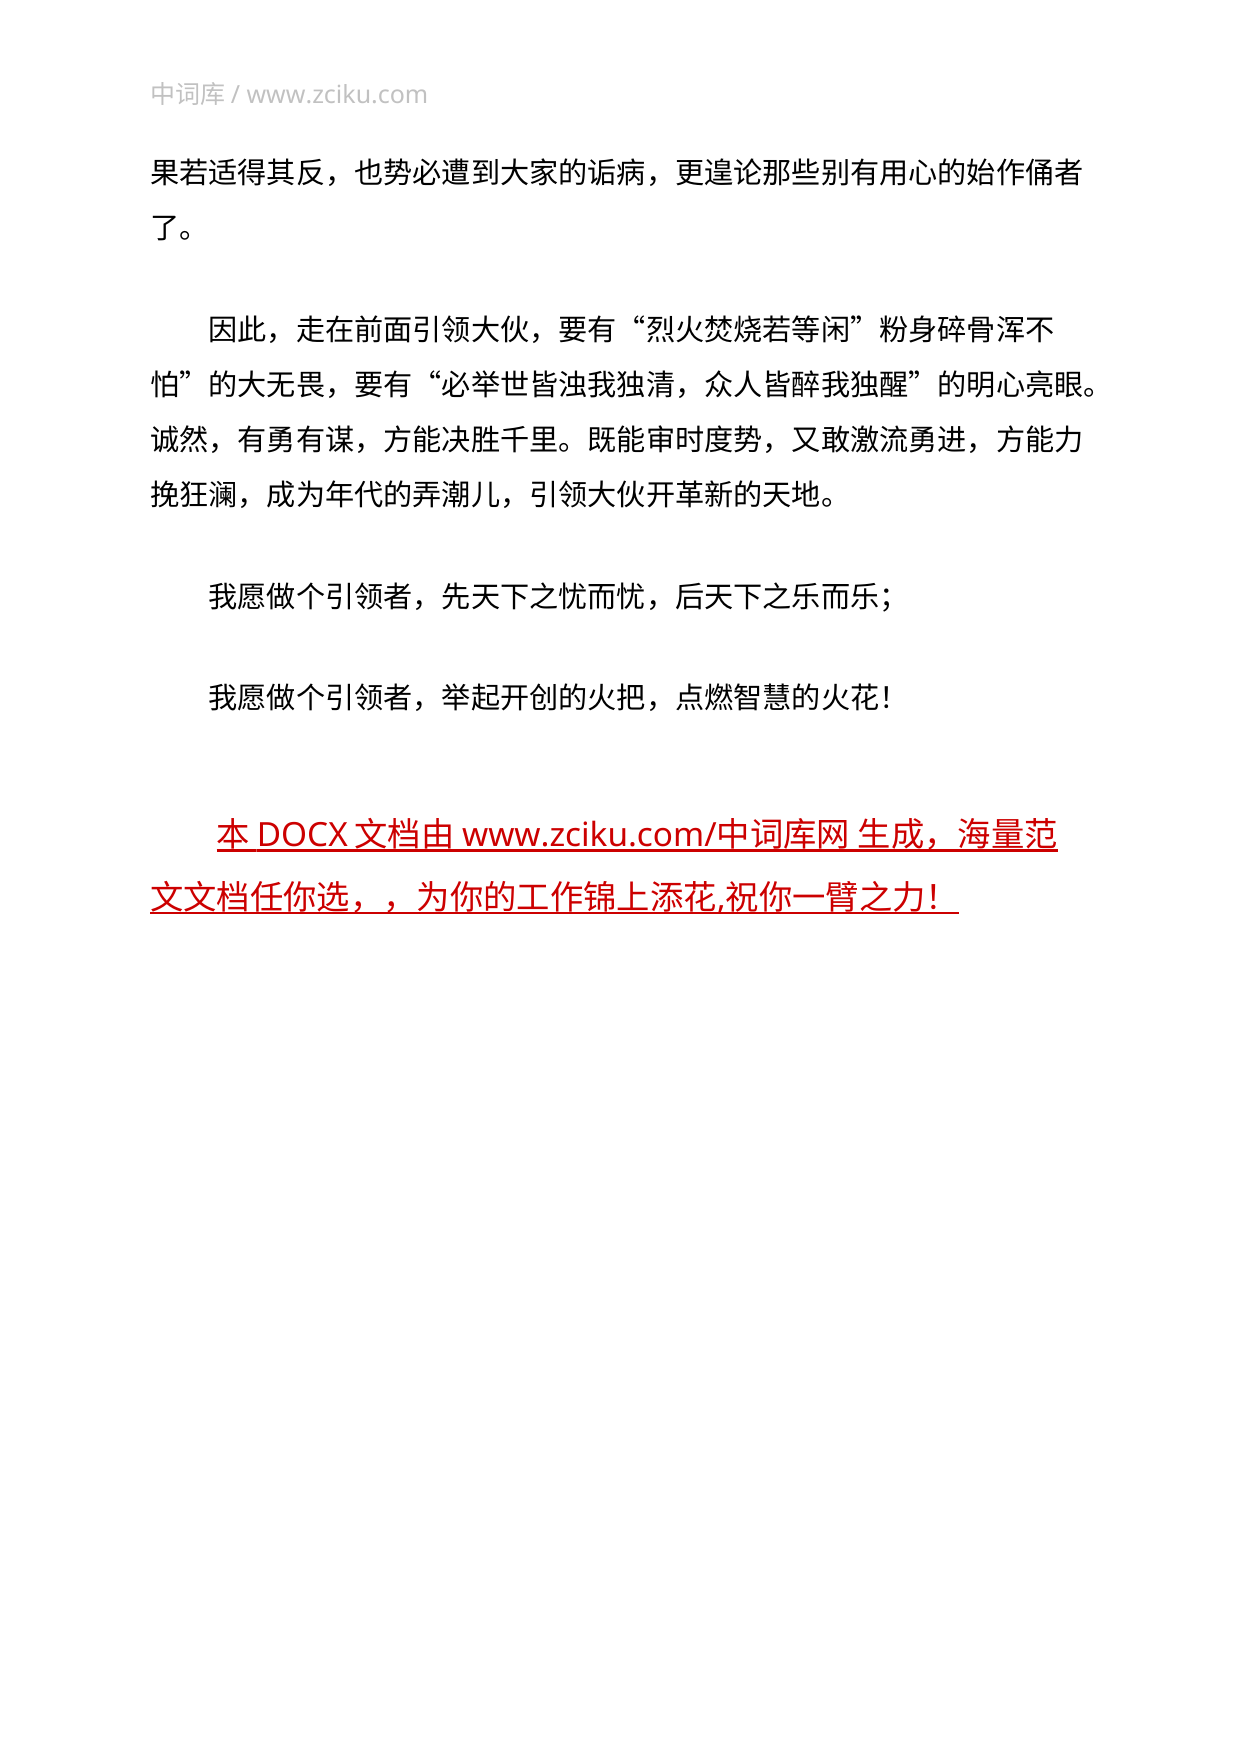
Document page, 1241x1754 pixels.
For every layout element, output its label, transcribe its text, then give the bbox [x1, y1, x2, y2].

text 我愿做个引领者，先天下之忧而忧，后天下之乐而乐； [150, 573, 1090, 615]
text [150, 150, 1090, 247]
text 因此，走在前面引领大伙，要有“烈火焚烧若等闲”粉身碎骨浑不怕”的大无畏，要有“必举世皆浊我独清，众人皆醉我独醒”的明心亮眼。诚然，有勇有谋，方能决胜千里。既能审时度势，又敢激流勇进，方能力挽狂澜，成为年代的弄潮儿，引领大伙开革新的天地。 [150, 307, 1090, 514]
text 本DOCX文档由 www.zciku.com/中词库网 生成，海量范文文档任你选，，为你的工作锦上添花,祝你一臂之力！ [150, 808, 1090, 919]
text 我愿做个引领者，举起开创的火把，点燃智慧的火花！ [150, 675, 1090, 717]
